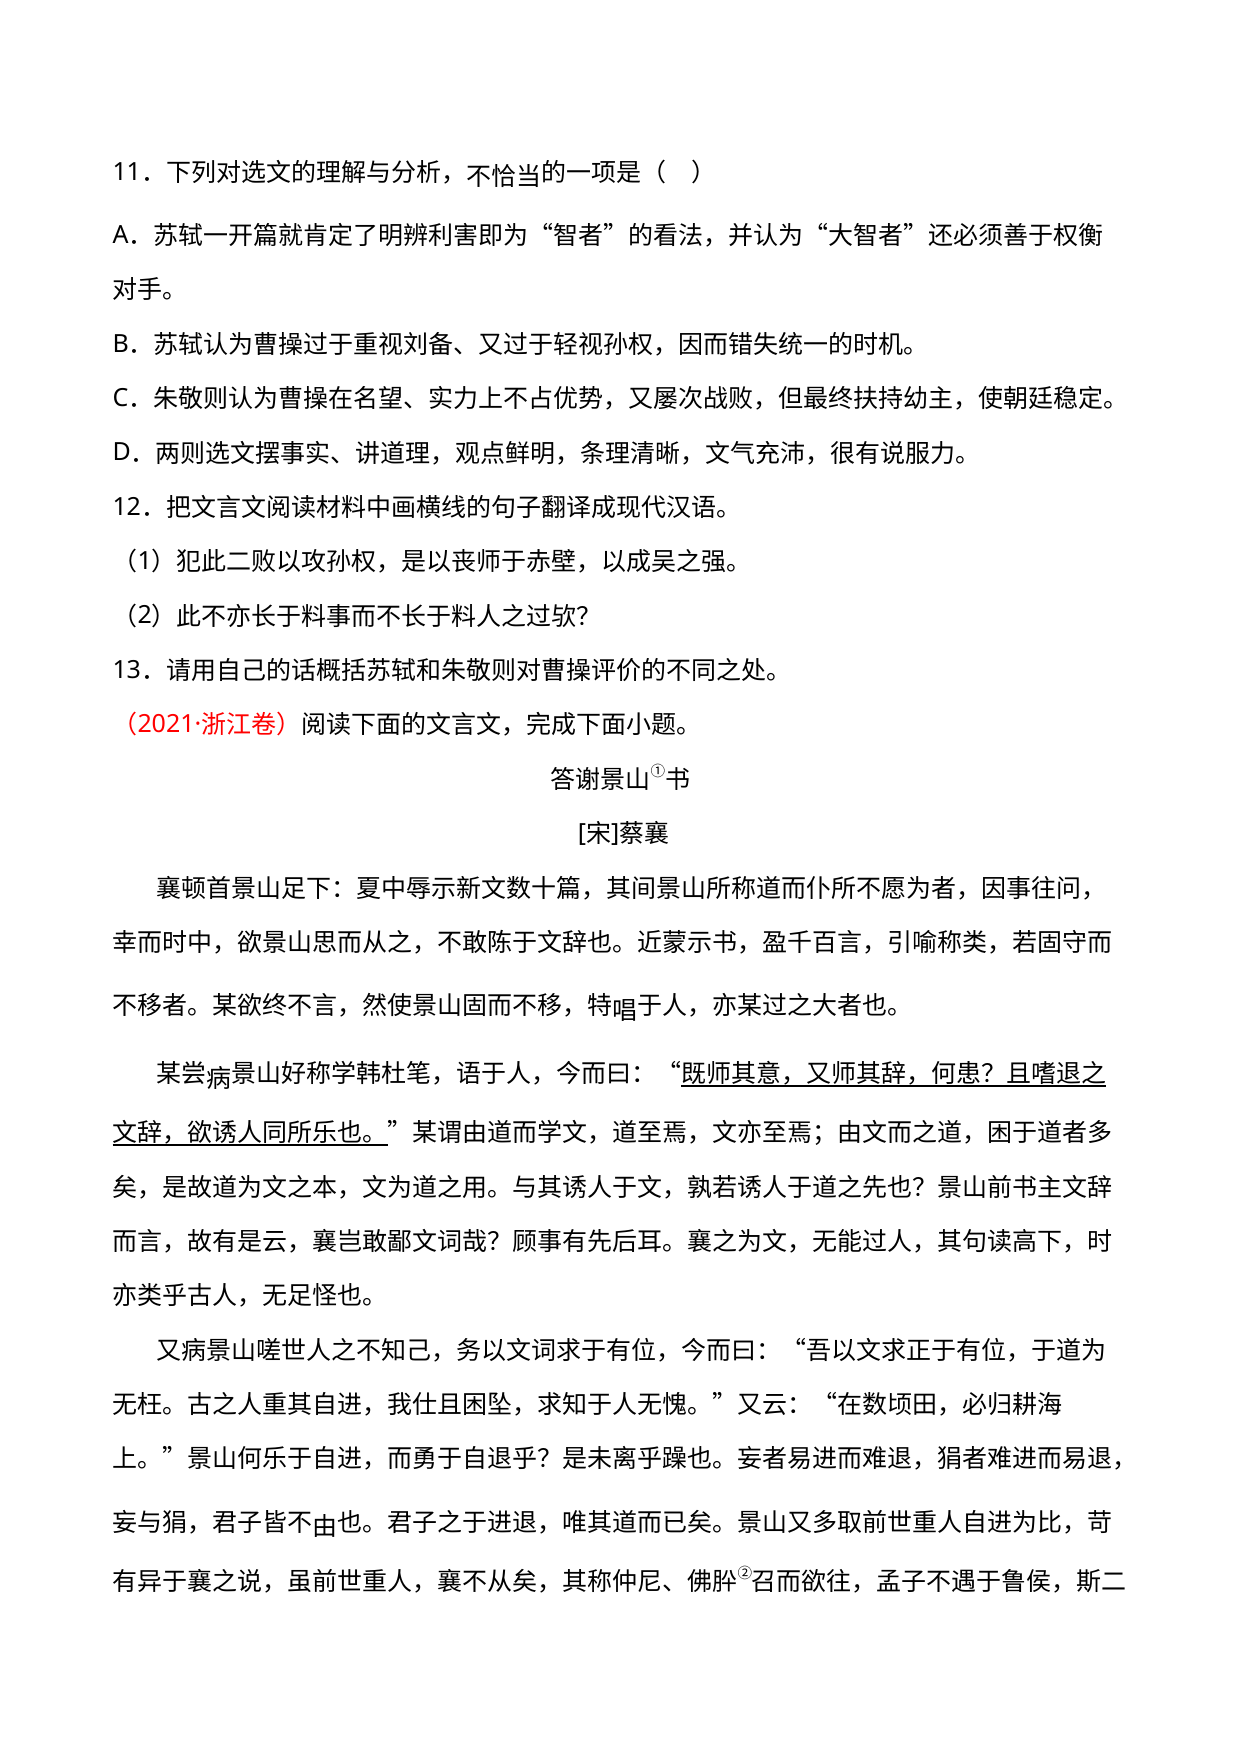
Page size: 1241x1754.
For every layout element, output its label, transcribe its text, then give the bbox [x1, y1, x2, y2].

text 11．下列对选文的理解与分析，不恰当的一项是（ ） [112, 148, 1128, 193]
text C．朱敬则认为曹操在名望、实力上不占优势，又屡次战败，但最终扶持幼主，使朝廷稳定。 [112, 379, 1128, 415]
text D．两则选文摆事实、讲道理，观点鲜明，条理清晰，文气充沛，很有说服力。 [112, 433, 1128, 469]
text （2）此不亦长于料事而不长于料人之过欤？ [112, 596, 1128, 632]
text B．苏轼认为曹操过于重视刘备、又过于轻视孙权，因而错失统一的时机。 [112, 324, 1128, 361]
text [112, 1330, 1128, 1597]
text A．苏轼一开篇就肯定了明辨利害即为“智者”的看法，并认为“大智者”还必须善于权衡对手。 [112, 216, 1128, 306]
text 13．请用自己的话概括苏轼和朱敬则对曹操评价的不同之处。 [112, 651, 1128, 687]
text 某尝病景山好称学韩杜笔，语于人，今而曰：“既师其意，又师其辞，何患？且嗜退之文辞，欲诱人同所乐也。”某谓由道而学文，道至焉，文亦至焉；由文而之道，困于道者多矣，是故道为文之本，文为道之用。与其诱人于文，孰若诱人于道之先也？景山前书主文辞而言，故有是云，襄岂敢鄙文词哉？顾事有先后耳。襄之为文，无能过人，其句读高下，时亦类乎古人，无足怪也。 [112, 1049, 1128, 1312]
text 襄顿首景山足下：夏中辱示新文数十篇，其间景山所称道而仆所不愿为者，因事往问，幸而时中，欲景山思而从之，不敢陈于文辞也。近蒙示书，盈千百言，引喻称类，若固守而不移者。某欲终不言，然使景山固而不移，特唱于人，亦某过之大者也。 [112, 868, 1128, 1027]
text （2021·浙江卷）阅读下面的文言文，完成下面小题。 [112, 705, 1128, 741]
text [宋]蔡襄 [112, 814, 1128, 850]
text 答谢景山①书 [112, 759, 1128, 796]
text 12．把文言文阅读材料中画横线的句子翻译成现代汉语。 [112, 487, 1128, 524]
text （1）犯此二败以攻孙权，是以丧师于赤壁，以成吴之强。 [112, 542, 1128, 578]
